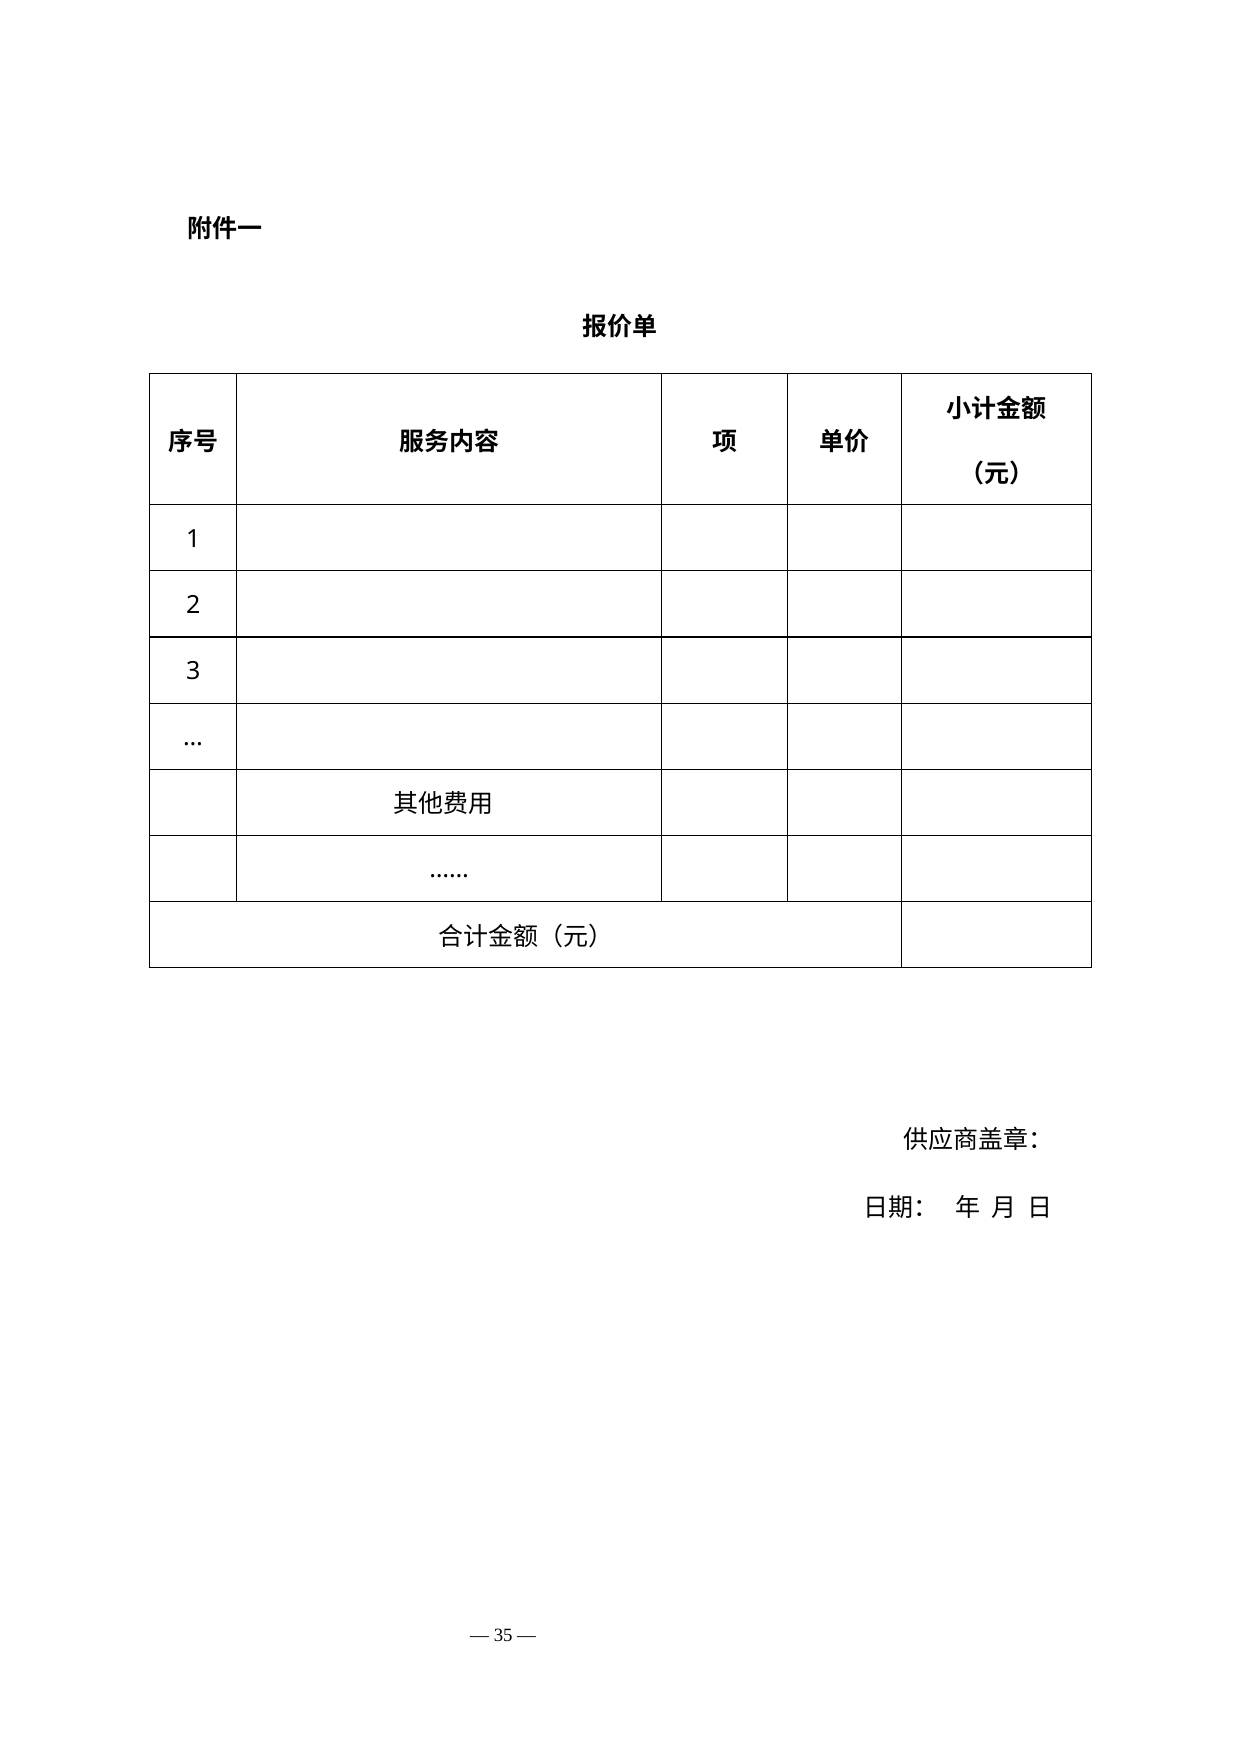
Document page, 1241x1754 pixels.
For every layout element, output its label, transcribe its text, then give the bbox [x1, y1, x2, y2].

table_cell [788, 836, 901, 901]
table_cell [237, 638, 661, 702]
table_cell [788, 638, 901, 702]
table_cell [788, 770, 901, 834]
table_cell [237, 571, 661, 636]
table_header 序号 [150, 374, 236, 504]
table_header 项 [662, 374, 787, 504]
table_cell [662, 505, 787, 570]
table_cell …… [237, 836, 661, 901]
subtitle 附件一 [187, 194, 1053, 259]
table_cell [902, 505, 1091, 570]
text 日期： 年 月 日 [187, 1173, 1053, 1238]
table_cell [662, 638, 787, 702]
table_cell 2 [150, 571, 236, 636]
text 供应商盖章： [187, 1119, 1053, 1155]
table_cell 其他费用 [237, 770, 661, 834]
table_header 小计金额（元） [902, 374, 1091, 504]
table_cell 合计金额（元） [150, 902, 901, 967]
table_cell [788, 704, 901, 768]
table_cell 1 [150, 505, 236, 570]
table_cell [902, 704, 1091, 768]
table_cell [237, 704, 661, 768]
table_cell [788, 505, 901, 570]
table_cell … [150, 704, 236, 768]
table_cell [662, 770, 787, 834]
table_cell [788, 571, 901, 636]
table_cell [662, 836, 787, 901]
table_cell [902, 836, 1091, 901]
table_cell [150, 770, 236, 834]
table_cell [237, 505, 661, 570]
table_cell [902, 770, 1091, 834]
table_header 单价 [788, 374, 901, 504]
table_cell 3 [150, 638, 236, 702]
table_header 服务内容 [237, 374, 661, 504]
table_cell [150, 836, 236, 901]
table_cell [902, 638, 1091, 702]
table_cell [902, 571, 1091, 636]
table_cell [662, 704, 787, 768]
subtitle 报价单 [187, 292, 1053, 357]
table_cell [902, 902, 1091, 967]
table_cell [662, 571, 787, 636]
